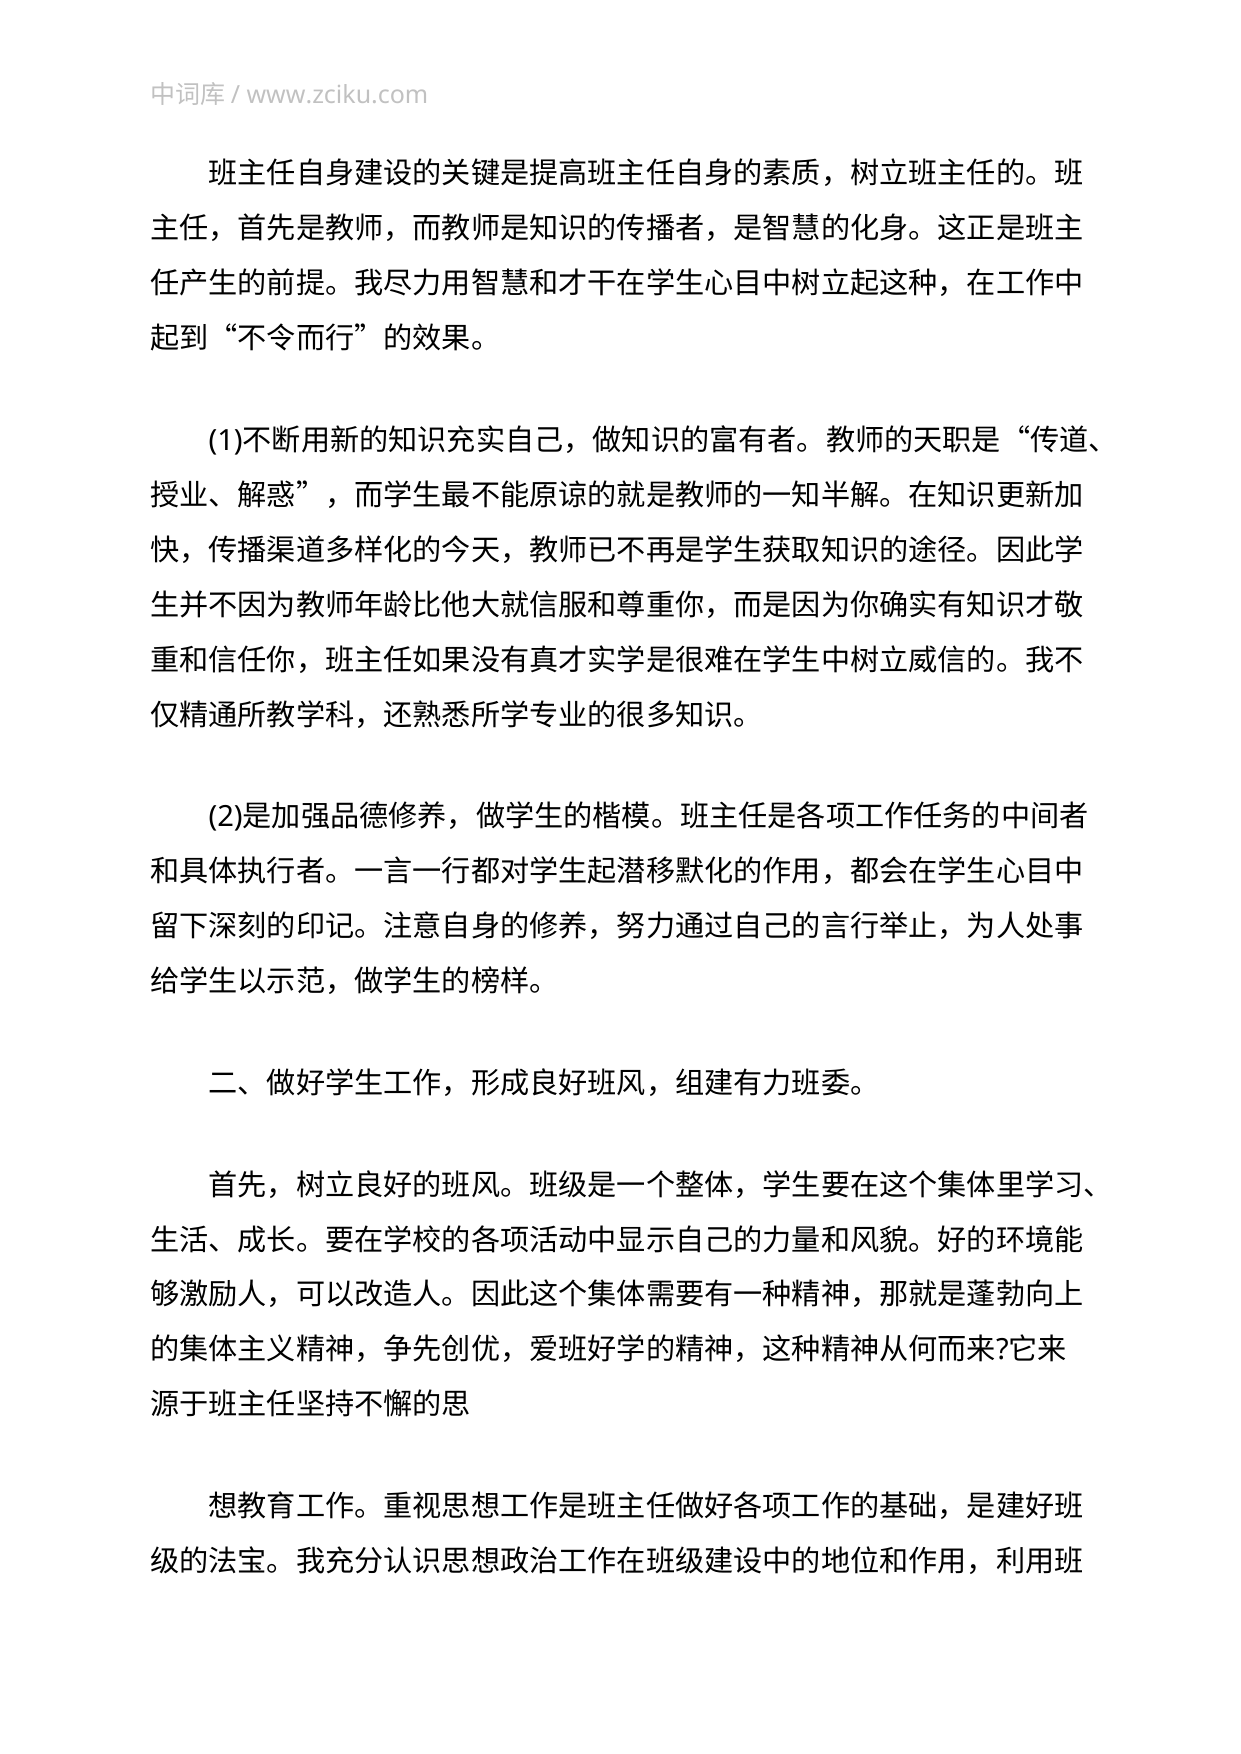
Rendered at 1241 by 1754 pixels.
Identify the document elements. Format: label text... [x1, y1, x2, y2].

text 二、做好学生工作，形成良好班风，组建有力班委。 [150, 1059, 1090, 1102]
text 首先，树立良好的班风。班级是一个整体，学生要在这个集体里学习、生活、成长。要在学校的各项活动中显示自己的力量和风貌。好的环境能够激励人，可以改造人。因此这个集体需要有一种精神，那就是蓬勃向上的集体主义精神，争先创优，爱班好学的精神，这种精神从何而来?它来源于班主任坚持不懈的思 [150, 1161, 1090, 1423]
text (2)是加强品德修养，做学生的楷模。班主任是各项工作任务的中间者和具体执行者。一言一行都对学生起潜移默化的作用，都会在学生心目中留下深刻的印记。注意自身的修养，努力通过自己的言行举止，为人处事给学生以示范，做学生的榜样。 [150, 793, 1090, 1000]
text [150, 1483, 1090, 1580]
text (1)不断用新的知识充实自己，做知识的富有者。教师的天职是“传道、授业、解惑”，而学生最不能原谅的就是教师的一知半解。在知识更新加快，传播渠道多样化的今天，教师已不再是学生获取知识的途径。因此学生并不因为教师年龄比他大就信服和尊重你，而是因为你确实有知识才敬重和信任你，班主任如果没有真才实学是很难在学生中树立威信的。我不仅精通所教学科，还熟悉所学专业的很多知识。 [150, 416, 1090, 733]
text 班主任自身建设的关键是提高班主任自身的素质，树立班主任的。班主任，首先是教师，而教师是知识的传播者，是智慧的化身。这正是班主任产生的前提。我尽力用智慧和才干在学生心目中树立起这种，在工作中起到“不令而行”的效果。 [150, 150, 1090, 357]
